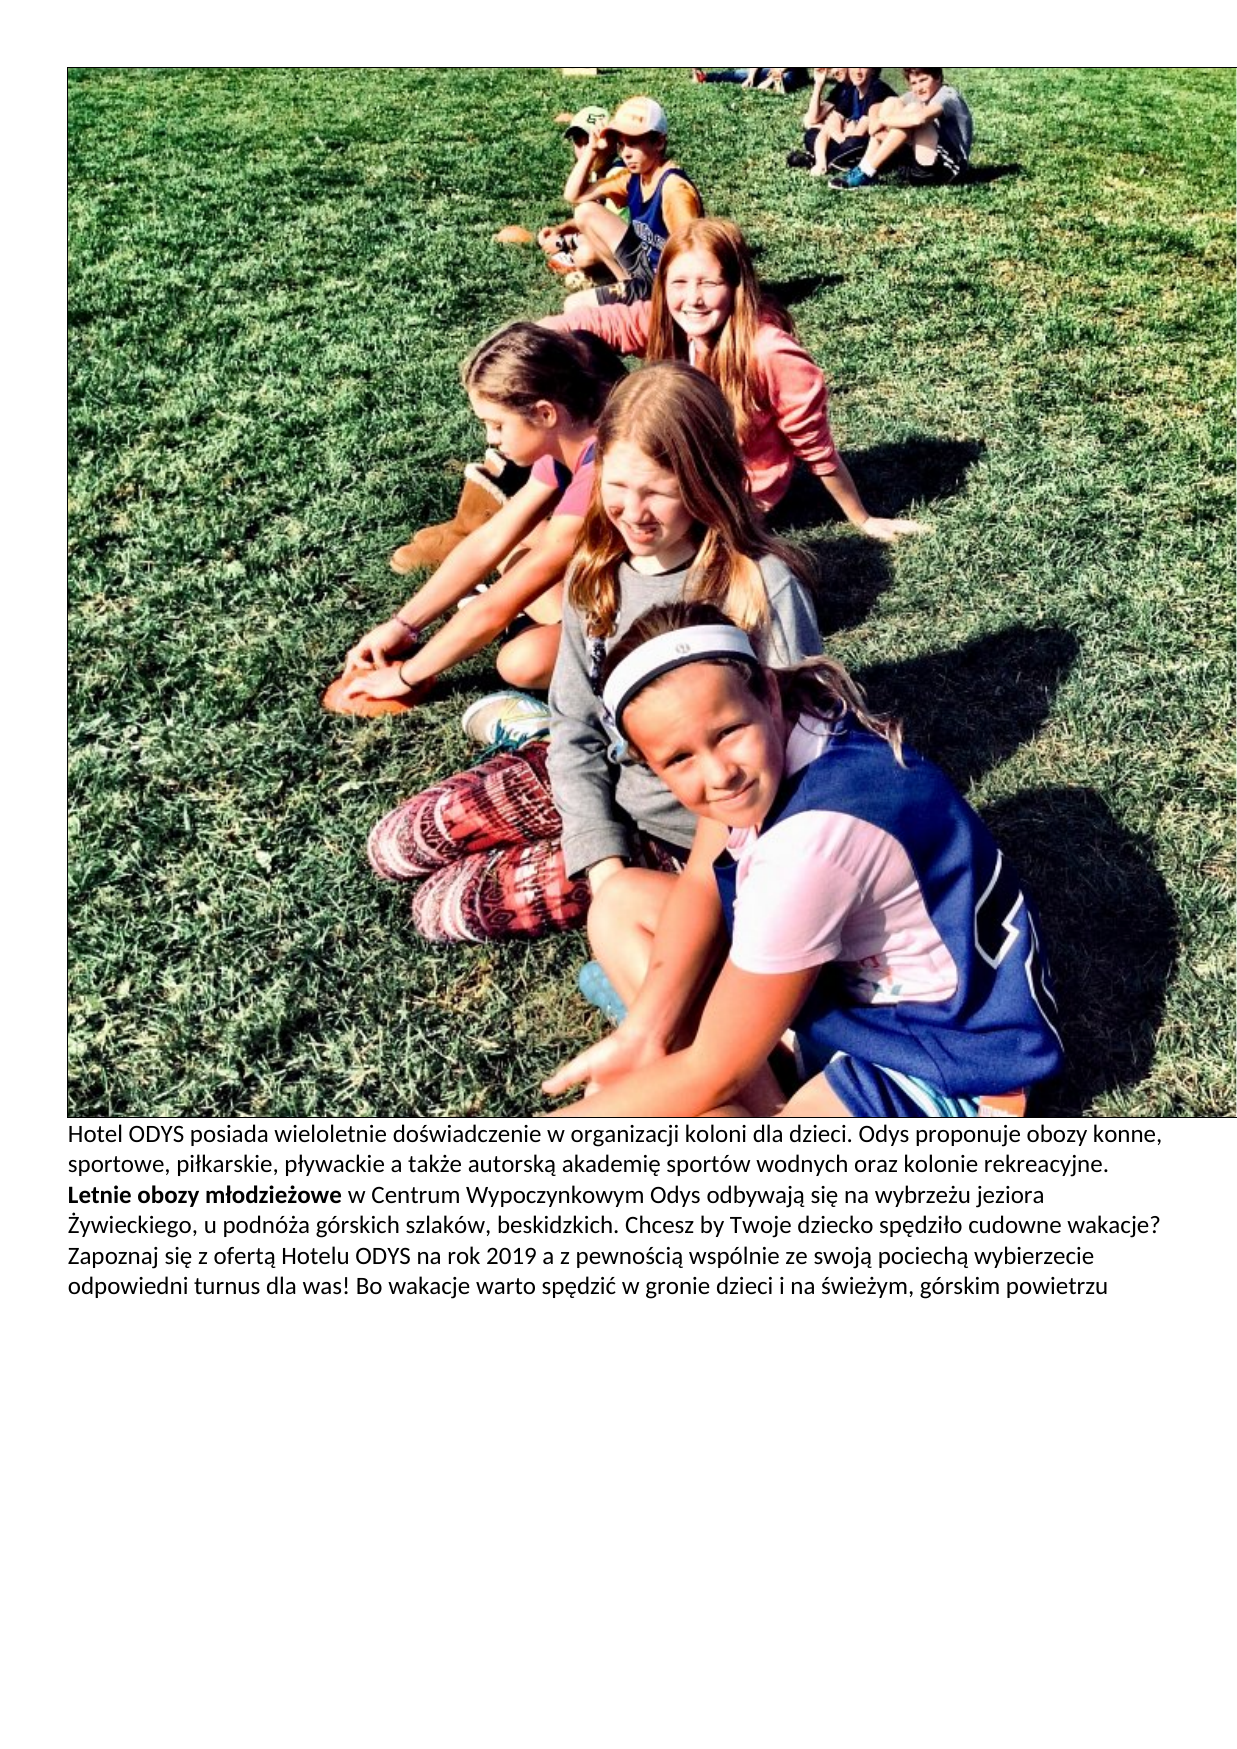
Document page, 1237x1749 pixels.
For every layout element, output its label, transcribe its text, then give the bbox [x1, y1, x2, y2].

text Hotel ODYS posiada wieloletnie doświadczenie w organizacji koloni dla dzieci. Odys proponuje obozy konne, sportowe, piłkarskie, pływackie a także autorską akademię sportów wodnych oraz kolonie rekreacyjne. Letnie obozy młodzieżowe w Centrum Wypoczynkowym Odys odbywają się na wybrzeżu jeziora Żywieckiego, u podnóża górskich szlaków, beskidzkich. Chcesz by Twoje dziecko spędziło cudowne wakacje? Zapoznaj się z ofertą Hotelu ODYS na rok 2019 a z pewnością wspólnie ze swoją pociechą wybierzecie odpowiedni turnus dla was! Bo wakacje warto spędzić w gronie dzieci i na świeżym, górskim powietrzu [68, 1118, 1169, 1301]
picture [68, 68, 1237, 1117]
